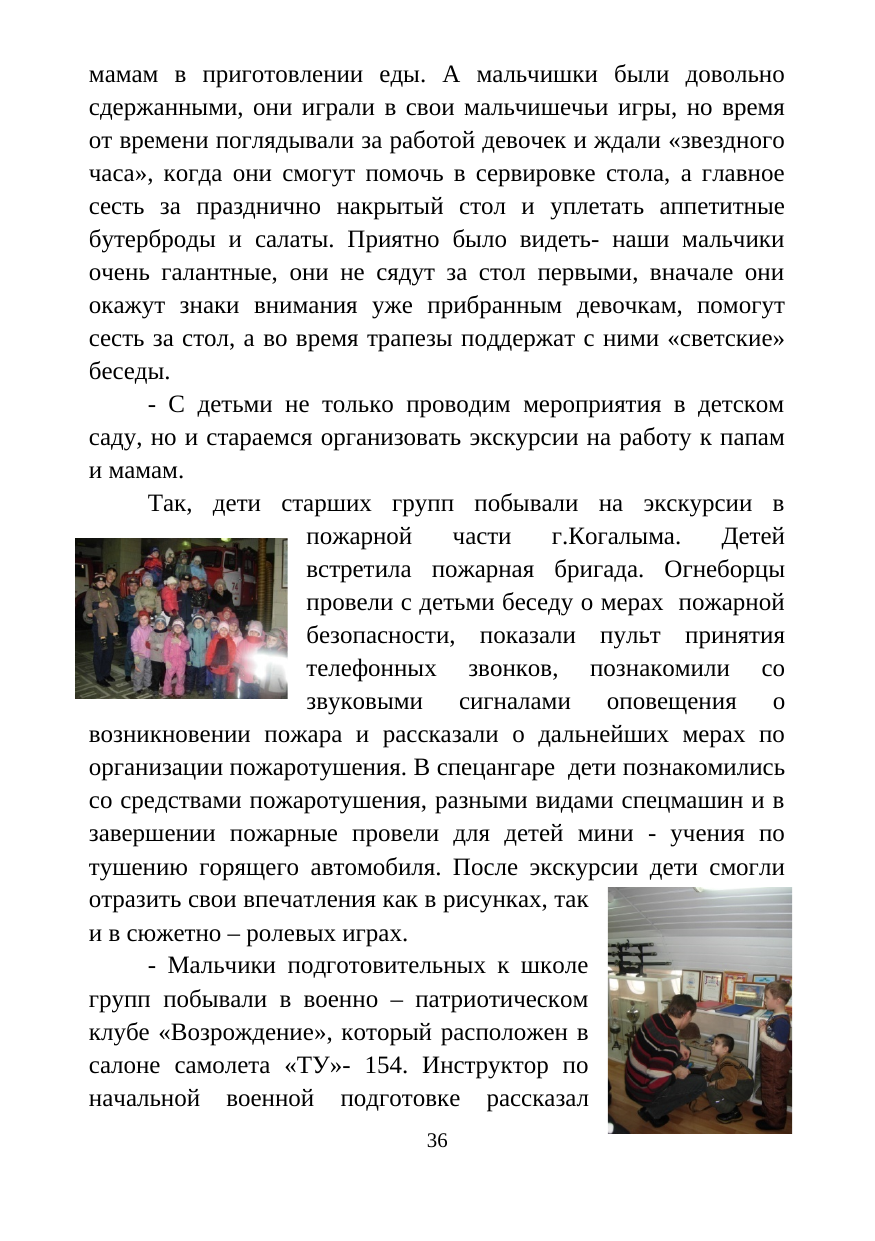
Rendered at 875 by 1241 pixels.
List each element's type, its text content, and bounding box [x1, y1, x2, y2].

text - С детьми не только проводим мероприятия в детском саду, но и стараемся организовать экскурсии на работу к папам и мамам. [89, 389, 785, 484]
picture [607, 887, 793, 1134]
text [89, 59, 785, 385]
text Так, дети старших групп побывали на экскурсии в пожарной части г.Когалыма. Детей встретила пожарная бригада. Огнеборцы провели с детьми беседу о мерах пожарной безопасности, показали пульт принятия телефонных звонков, познакомили со звуковыми сигналами оповещения о возникновении пожара и рассказали о дальнейших мерах по организации пожаротушения. В спецангаре дети познакомились со средствами пожаротушения, разными видами спецмашин и в завершении пожарные провели для детей мини - учения по тушению горящего автомобиля. После экскурсии дети смогли отразить свои впечатления как в рисунках, так и в сюжетно – ролевых играх. [89, 488, 785, 946]
picture [75, 538, 288, 699]
